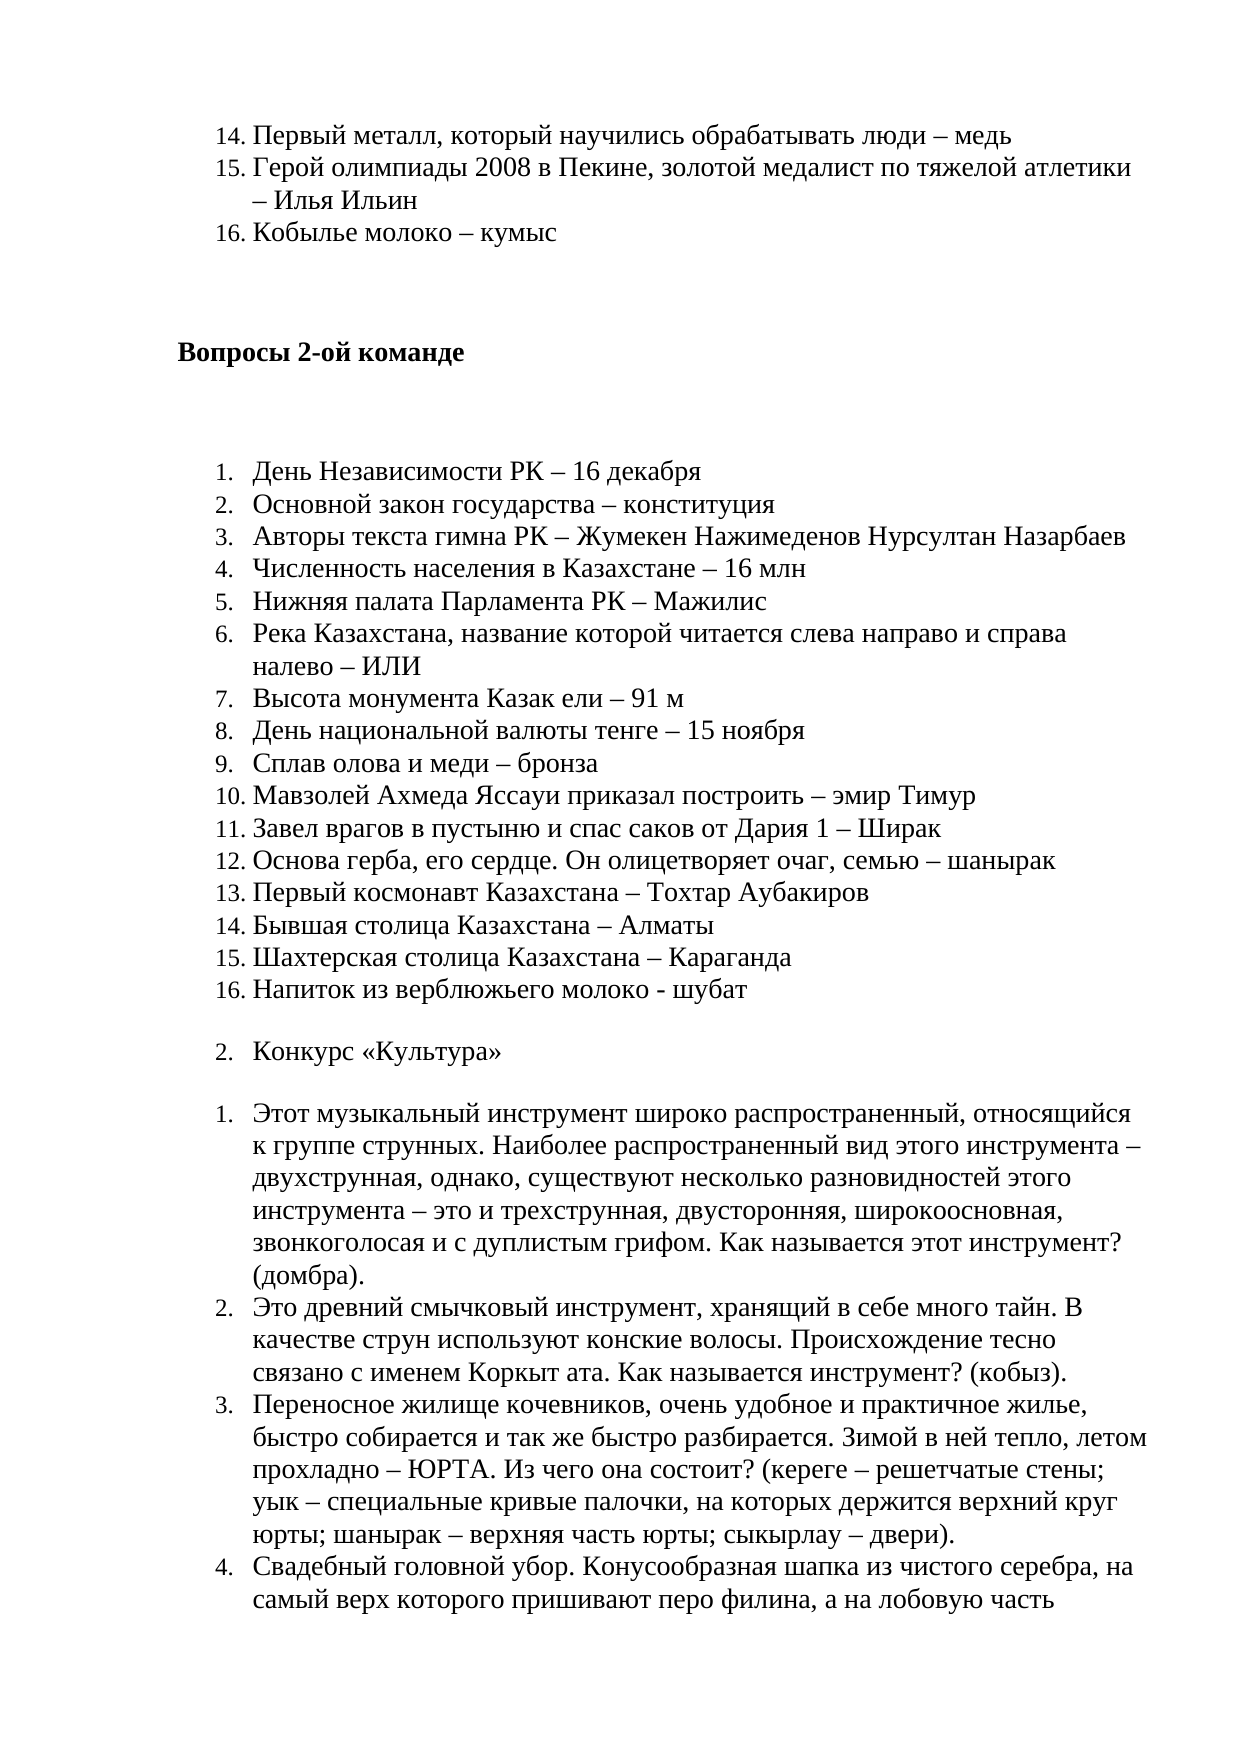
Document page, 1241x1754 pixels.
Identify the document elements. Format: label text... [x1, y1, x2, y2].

list Река Казахстана, название которой читается слева направо и справа налево – ИЛИ [215, 616, 1152, 681]
list Этот музыкальный инструмент широко распространенный, относящийся к группе струнных. Наиболее распространенный вид этого инструмента – двухструнная, однако, существуют несколько разновидностей этого инструмента – это и трехструнная, двусторонняя, широкоосновная, звонкоголосая и с дуплистым грифом. Как называется этот инструмент? (домбра). [215, 1096, 1152, 1290]
list Нижняя палата Парламента РК – Мажилис [215, 584, 1152, 616]
list Завел врагов в пустыню и спас саков от Дария 1 – Ширак [215, 811, 1152, 843]
list Численность населения в Казахстане – 16 млн [215, 551, 1152, 584]
list День Независимости РК – 16 декабря [215, 454, 1152, 487]
list День национальной валюты тенге – 15 ноября [215, 713, 1152, 746]
list Это древний смычковый инструмент, хранящий в себе много тайн. В качестве струн используют конские волосы. Происхождение тесно связано с именем Коркыт ата. Как называется инструмент? (кобыз). [215, 1290, 1152, 1387]
list Первый металл, который научились обрабатывать люди – медь [215, 118, 1152, 151]
list Напиток из верблюжьего молоко - шубат [215, 973, 1152, 1005]
list Бывшая столица Казахстана – Алматы [215, 908, 1152, 940]
list Высота монумента Казак ели – 91 м [215, 681, 1152, 713]
text Вопросы 2-ой команде [177, 335, 1152, 367]
list Конкурс «Культура» [215, 1034, 1152, 1067]
list Кобылье молоко – кумыс [215, 215, 1152, 248]
list Сплав олова и меди – бронза [215, 746, 1152, 778]
list Первый космонавт Казахстана – Тохтар Аубакиров [215, 875, 1152, 908]
list Шахтерская столица Казахстана – Караганда [215, 940, 1152, 973]
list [215, 1549, 1152, 1614]
list Мавзолей Ахмеда Яссауи приказал построить – эмир Тимур [215, 778, 1152, 811]
list Переносное жилище кочевников, очень удобное и практичное жилье, быстро собирается и так же быстро разбирается. Зимой в ней тепло, летом прохладно – ЮРТА. Из чего она состоит? (кереге – решетчатые стены; уык – специальные кривые палочки, на которых держится верхний круг юрты; шанырак – верхняя часть юрты; сыкырлау – двери). [215, 1387, 1152, 1549]
list Герой олимпиады 2008 в Пекине, золотой медалист по тяжелой атлетики – Илья Ильин [215, 151, 1152, 215]
list Авторы текста гимна РК – Жумекен Нажимеденов Нурсултан Назарбаев [215, 519, 1152, 551]
list Основа герба, его сердце. Он олицетворяет очаг, семью – шанырак [215, 843, 1152, 875]
list Основной закон государства – конституция [215, 487, 1152, 519]
